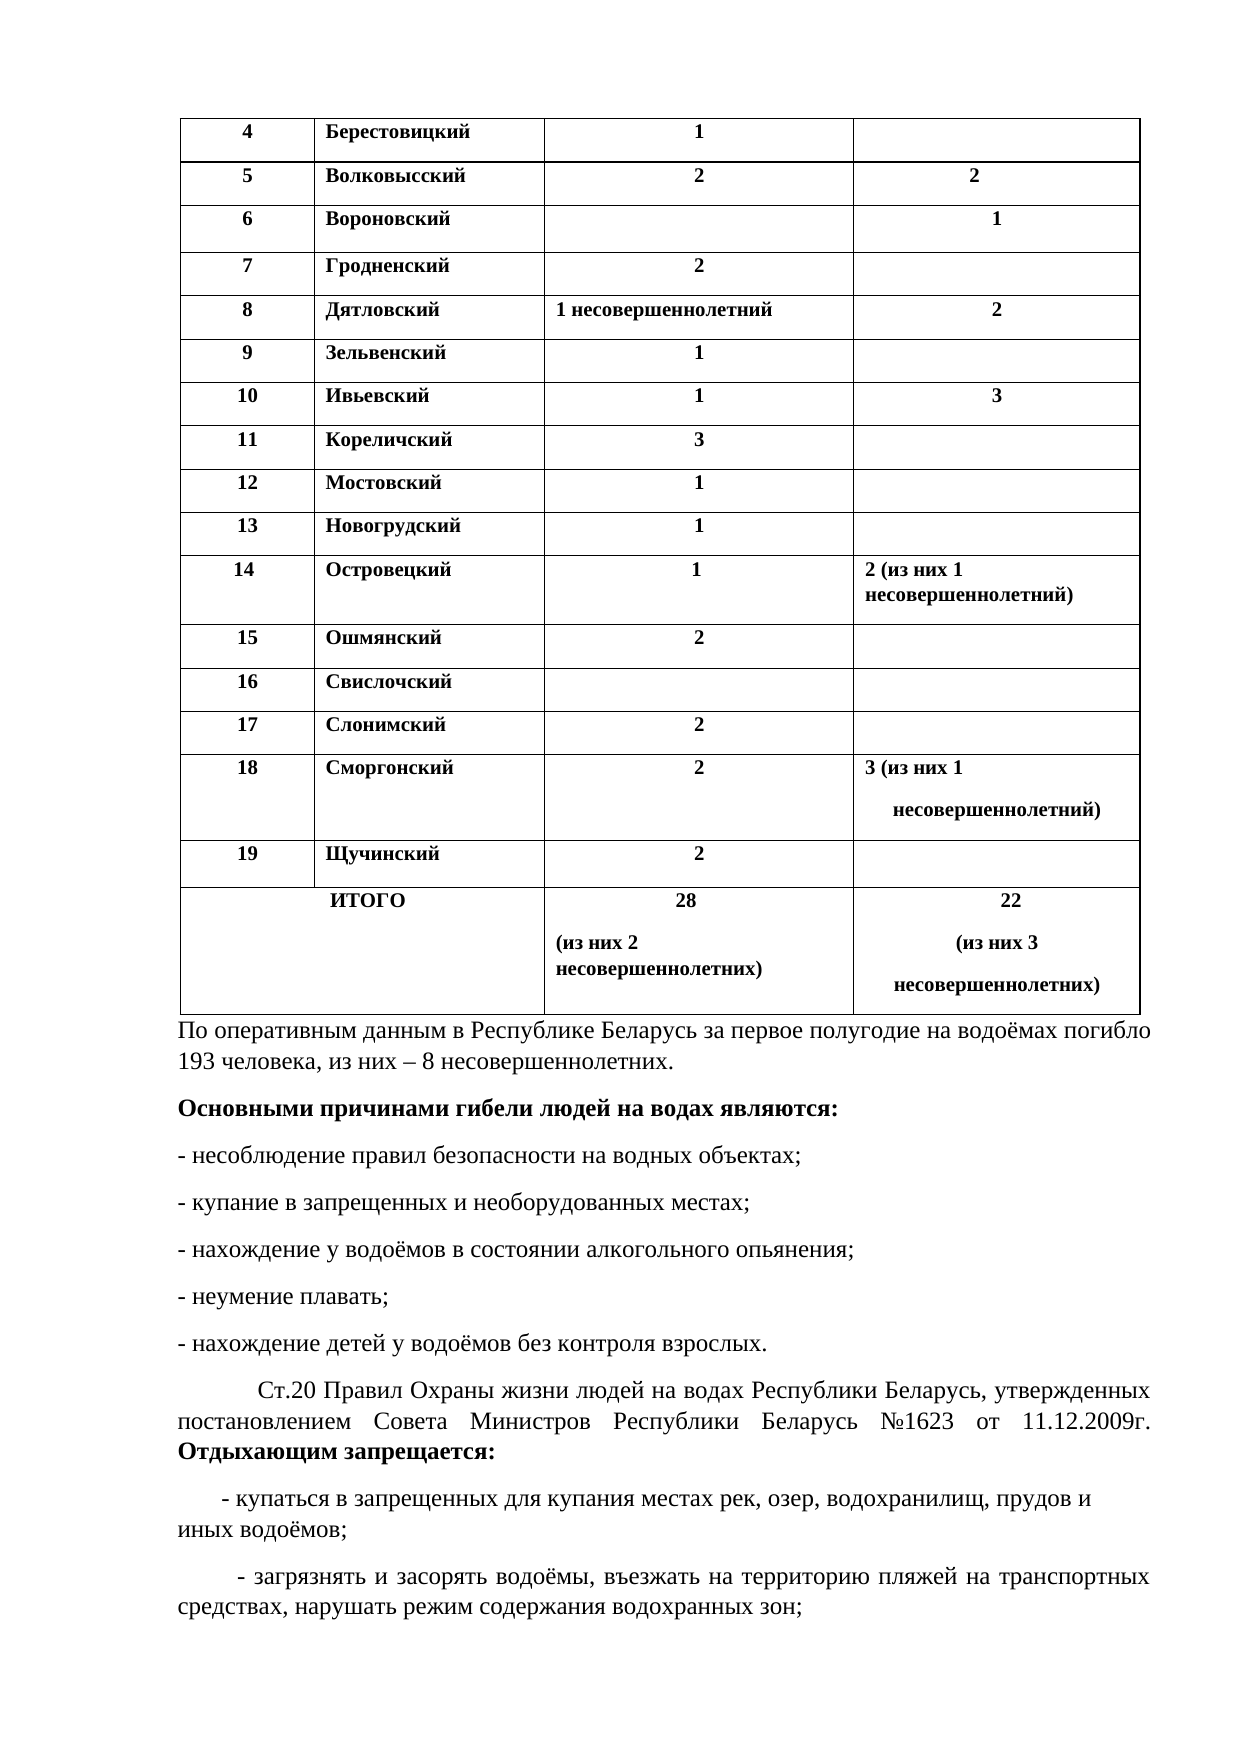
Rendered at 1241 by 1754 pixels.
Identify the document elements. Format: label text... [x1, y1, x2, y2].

table_cell [854, 119, 1139, 161]
table_cell Щучинский [315, 841, 544, 887]
table_cell 2 [545, 625, 853, 667]
table_cell 9 [181, 340, 314, 382]
table_cell [854, 340, 1139, 382]
table_cell Ошмянский [315, 625, 544, 667]
table_cell [854, 712, 1139, 754]
table_cell 2 [545, 755, 853, 839]
table_cell Сморгонский [315, 755, 544, 839]
table_cell 2 [545, 712, 853, 754]
table_cell [854, 470, 1139, 512]
table_cell 1 [545, 513, 853, 555]
table_cell 1 [545, 556, 853, 624]
table_cell 28 (из них 2 несовершеннолетних) [545, 888, 853, 1014]
table_cell 1 [545, 119, 853, 161]
table_cell 3 (из них 1 несовершеннолетний) [854, 755, 1139, 839]
table_cell 18 [181, 755, 314, 839]
table_cell 22 (из них 3 несовершеннолетних) [854, 888, 1139, 1014]
table_cell [854, 513, 1139, 555]
table_cell 14 [181, 556, 314, 624]
table_cell 4 [181, 119, 314, 161]
table_cell 16 [181, 669, 314, 711]
table_cell Новогрудский [315, 513, 544, 555]
table_cell 2 [545, 841, 853, 887]
table_cell Вороновский [315, 206, 544, 252]
text По оперативным данным в Республике Беларусь за первое полугодие на водоёмах погибло 193 человека, из них – 8 несовершеннолетних. [177, 1015, 1152, 1074]
text - несоблюдение правил безопасности на водных объектах; [177, 1140, 1152, 1169]
table_cell 15 [181, 625, 314, 667]
table_cell Дятловский [315, 296, 544, 339]
text - неумение плавать; [177, 1281, 1152, 1310]
table_cell 10 [181, 383, 314, 425]
table_cell [854, 841, 1139, 887]
table_cell 5 [181, 163, 314, 205]
table_cell 3 [545, 426, 853, 469]
table_cell [854, 669, 1139, 711]
table_cell [854, 253, 1139, 295]
table_cell ИТОГО [181, 888, 544, 1014]
text Основными причинами гибели людей на водах являются: [177, 1093, 1152, 1122]
table_cell 6 [181, 206, 314, 252]
text - нахождение у водоёмов в состоянии алкогольного опьянения; [177, 1234, 1152, 1263]
table_cell 2 [545, 253, 853, 295]
table_cell 2 [854, 296, 1139, 339]
table_cell [545, 669, 853, 711]
table_cell 2 (из них 1 несовершеннолетний) [854, 556, 1139, 624]
table_cell 3 [854, 383, 1139, 425]
table_cell 2 [854, 163, 1139, 205]
table_cell 1 [545, 470, 853, 512]
table_cell Слонимский [315, 712, 544, 754]
table_cell [854, 426, 1139, 469]
table_cell Зельвенский [315, 340, 544, 382]
table_cell Мостовский [315, 470, 544, 512]
text - купание в запрещенных и необорудованных местах; [177, 1187, 1152, 1216]
text - нахождение детей у водоёмов без контроля взрослых. [177, 1328, 1152, 1357]
table_cell Кореличский [315, 426, 544, 469]
table_cell Берестовицкий [315, 119, 544, 161]
table_cell 12 [181, 470, 314, 512]
table_cell 8 [181, 296, 314, 339]
table_cell [854, 625, 1139, 667]
table_cell 1 несовершеннолетний [545, 296, 853, 339]
table_cell Свислочский [315, 669, 544, 711]
table_cell [545, 206, 853, 252]
table_cell Гродненский [315, 253, 544, 295]
table_cell 1 [545, 383, 853, 425]
table_cell 13 [181, 513, 314, 555]
table_cell Волковысский [315, 163, 544, 205]
table_cell 1 [854, 206, 1139, 252]
text - загрязнять и засорять водоёмы, въезжать на территорию пляжей на транспортных средствах, нарушать режим содержания водохранных зон; [177, 1561, 1152, 1620]
table_cell 2 [545, 163, 853, 205]
table_cell Островецкий [315, 556, 544, 624]
table_cell 19 [181, 841, 314, 887]
text - купаться в запрещенных для купания местах рек, озер, водохранилищ, прудов и иных водоёмов; [177, 1483, 1152, 1542]
table_cell 17 [181, 712, 314, 754]
table_cell Ивьевский [315, 383, 544, 425]
text Ст.20 Правил Охраны жизни людей на водах Республики Беларусь, утвержденных постановлением Совета Министров Республики Беларусь №1623 от 11.12.2009г. Отдыхающим запрещается: [177, 1375, 1152, 1465]
table_cell 1 [545, 340, 853, 382]
table_cell 11 [181, 426, 314, 469]
table_cell 7 [181, 253, 314, 295]
